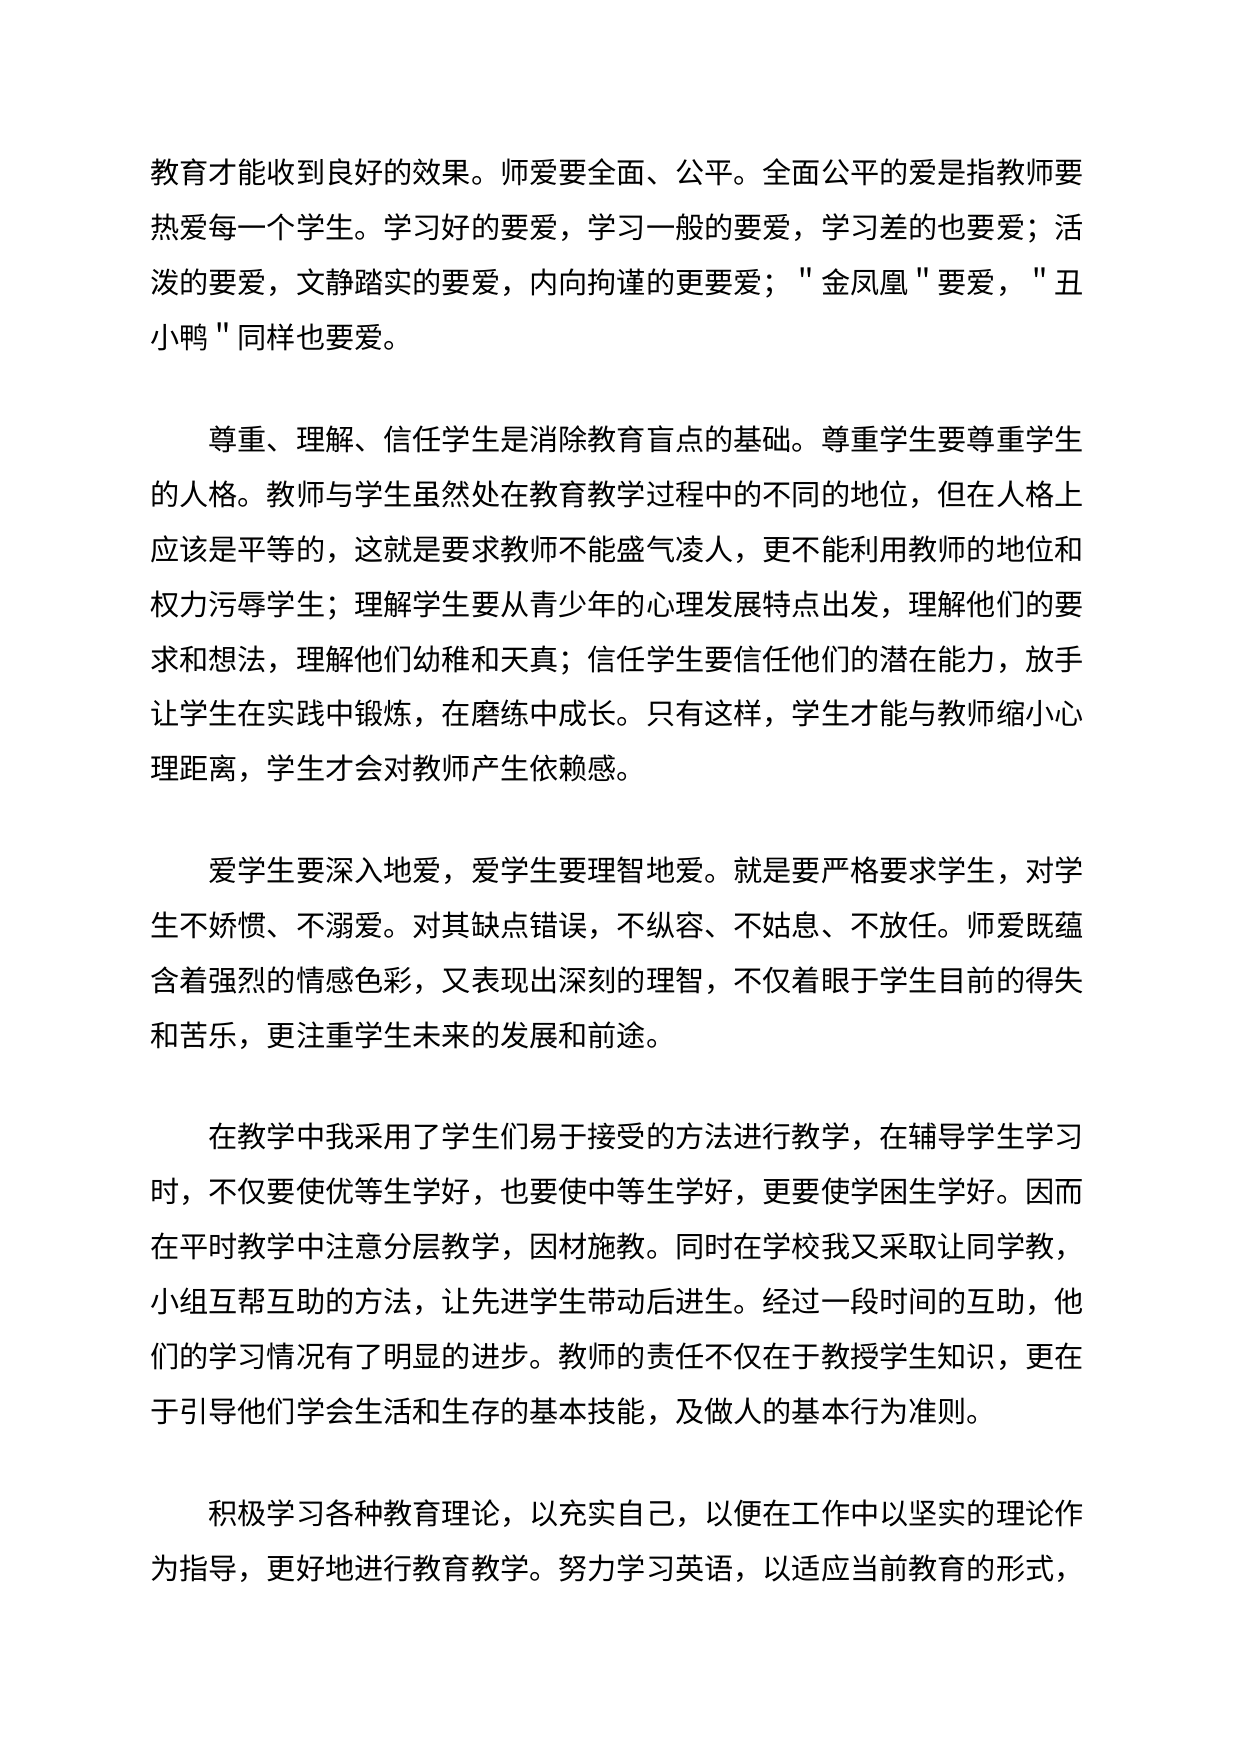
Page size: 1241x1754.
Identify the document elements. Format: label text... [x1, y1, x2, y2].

text 爱学生要深入地爱，爱学生要理智地爱。就是要严格要求学生，对学生不娇惯、不溺爱。对其缺点错误，不纵容、不姑息、不放任。师爱既蕴含着强烈的情感色彩，又表现出深刻的理智，不仅着眼于学生目前的得失和苦乐，更注重学生未来的发展和前途。 [150, 848, 1090, 1054]
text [150, 1490, 1090, 1587]
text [150, 150, 1090, 357]
text 尊重、理解、信任学生是消除教育盲点的基础。尊重学生要尊重学生的人格。教师与学生虽然处在教育教学过程中的不同的地位，但在人格上应该是平等的，这就是要求教师不能盛气凌人，更不能利用教师的地位和权力污辱学生；理解学生要从青少年的心理发展特点出发，理解他们的要求和想法，理解他们幼稚和天真；信任学生要信任他们的潜在能力，放手让学生在实践中锻炼，在磨练中成长。只有这样，学生才能与教师缩小心理距离，学生才会对教师产生依赖感。 [150, 416, 1090, 788]
text 在教学中我采用了学生们易于接受的方法进行教学，在辅导学生学习时，不仅要使优等生学好，也要使中等生学好，更要使学困生学好。因而在平时教学中注意分层教学，因材施教。同时在学校我又采取让同学教，小组互帮互助的方法，让先进学生带动后进生。经过一段时间的互助，他们的学习情况有了明显的进步。教师的责任不仅在于教授学生知识，更在于引导他们学会生活和生存的基本技能，及做人的基本行为准则。 [150, 1114, 1090, 1431]
